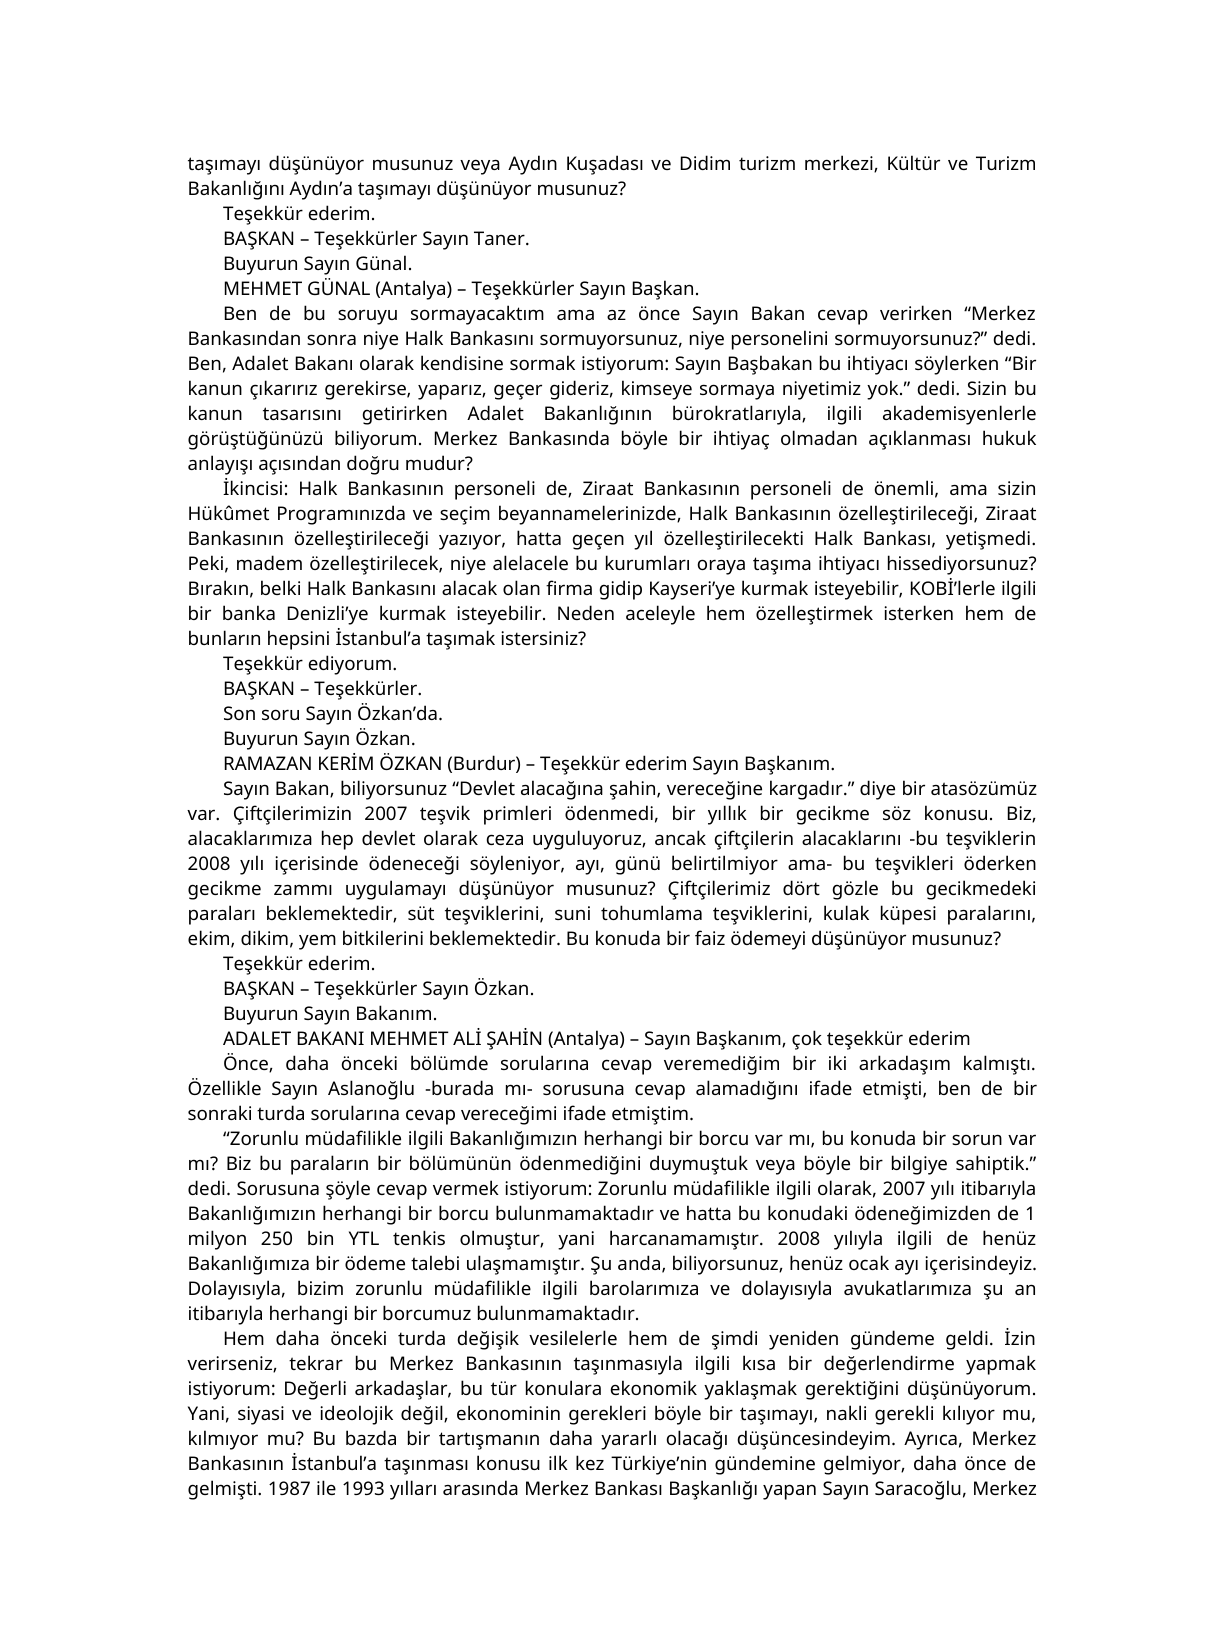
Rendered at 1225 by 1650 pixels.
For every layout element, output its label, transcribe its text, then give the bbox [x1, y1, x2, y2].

text Teşekkür ediyorum. [187, 650, 1037, 675]
text Teşekkür ederim. [187, 200, 1037, 225]
text Buyurun Sayın Günal. [187, 250, 1037, 275]
text BAŞKAN – Teşekkürler Sayın Özkan. [187, 975, 1037, 1000]
text Buyurun Sayın Bakanım. [187, 1000, 1037, 1025]
text Buyurun Sayın Özkan. [187, 725, 1037, 750]
text BAŞKAN – Teşekkürler Sayın Taner. [187, 225, 1037, 250]
text BAŞKAN – Teşekkürler. [187, 675, 1037, 700]
text Son soru Sayın Özkan’da. [187, 700, 1037, 725]
text MEHMET GÜNAL (Antalya) – Teşekkürler Sayın Başkan. [187, 275, 1037, 300]
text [187, 150, 1037, 200]
text Ben de bu soruyu sormayacaktım ama az önce Sayın Bakan cevap verirken “Merkez Bankasından sonra niye Halk Bankasını sormuyorsunuz, niye personelini sormuyorsunuz?” dedi. Ben, Adalet Bakanı olarak kendisine sormak istiyorum: Sayın Başbakan bu ihtiyacı söylerken “Bir kanun çıkarırız gerekirse, yaparız, geçer gideriz, kimseye sormaya niyetimiz yok.” dedi. Sizin bu kanun tasarısını getirirken Adalet Bakanlığının bürokratlarıyla, ilgili akademisyenlerle görüştüğünüzü biliyorum. Merkez Bankasında böyle bir ihtiyaç olmadan açıklanması hukuk anlayışı açısından doğru mudur? [187, 300, 1037, 475]
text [187, 1325, 1037, 1500]
text RAMAZAN KERİM ÖZKAN (Burdur) – Teşekkür ederim Sayın Başkanım. [187, 750, 1037, 775]
text “Zorunlu müdafilikle ilgili Bakanlığımızın herhangi bir borcu var mı, bu konuda bir sorun var mı? Biz bu paraların bir bölümünün ödenmediğini duymuştuk veya böyle bir bilgiye sahiptik.” dedi. Sorusuna şöyle cevap vermek istiyorum: Zorunlu müdafilikle ilgili olarak, 2007 yılı itibarıyla Bakanlığımızın herhangi bir borcu bulunmamaktadır ve hatta bu konudaki ödeneğimizden de 1 milyon 250 bin YTL tenkis olmuştur, yani harcanamamıştır. 2008 yılıyla ilgili de henüz Bakanlığımıza bir ödeme talebi ulaşmamıştır. Şu anda, biliyorsunuz, henüz ocak ayı içerisindeyiz. Dolayısıyla, bizim zorunlu müdafilikle ilgili barolarımıza ve dolayısıyla avukatlarımıza şu an itibarıyla herhangi bir borcumuz bulunmamaktadır. [187, 1125, 1037, 1325]
text Sayın Bakan, biliyorsunuz “Devlet alacağına şahin, vereceğine kargadır.” diye bir atasözümüz var. Çiftçilerimizin 2007 teşvik primleri ödenmedi, bir yıllık bir gecikme söz konusu. Biz, alacaklarımıza hep devlet olarak ceza uyguluyoruz, ancak çiftçilerin alacaklarını -bu teşviklerin 2008 yılı içerisinde ödeneceği söyleniyor, ayı, günü belirtilmiyor ama- bu teşvikleri öderken gecikme zammı uygulamayı düşünüyor musunuz? Çiftçilerimiz dört gözle bu gecikmedeki paraları beklemektedir, süt teşviklerini, suni tohumlama teşviklerini, kulak küpesi paralarını, ekim, dikim, yem bitkilerini beklemektedir. Bu konuda bir faiz ödemeyi düşünüyor musunuz? [187, 775, 1037, 950]
text Teşekkür ederim. [187, 950, 1037, 975]
text Önce, daha önceki bölümde sorularına cevap veremediğim bir iki arkadaşım kalmıştı. Özellikle Sayın Aslanoğlu -burada mı- sorusuna cevap alamadığını ifade etmişti, ben de bir sonraki turda sorularına cevap vereceğimi ifade etmiştim. [187, 1050, 1037, 1125]
text İkincisi: Halk Bankasının personeli de, Ziraat Bankasının personeli de önemli, ama sizin Hükûmet Programınızda ve seçim beyannamelerinizde, Halk Bankasının özelleştirileceği, Ziraat Bankasının özelleştirileceği yazıyor, hatta geçen yıl özelleştirilecekti Halk Bankası, yetişmedi. Peki, madem özelleştirilecek, niye alelacele bu kurumları oraya taşıma ihtiyacı hissediyorsunuz? Bırakın, belki Halk Bankasını alacak olan firma gidip Kayseri’ye kurmak isteyebilir, KOBİ’lerle ilgili bir banka Denizli’ye kurmak isteyebilir. Neden aceleyle hem özelleştirmek isterken hem de bunların hepsini İstanbul’a taşımak istersiniz? [187, 475, 1037, 650]
text ADALET BAKANI MEHMET ALİ ŞAHİN (Antalya) – Sayın Başkanım, çok teşekkür ederim [187, 1025, 1037, 1050]
